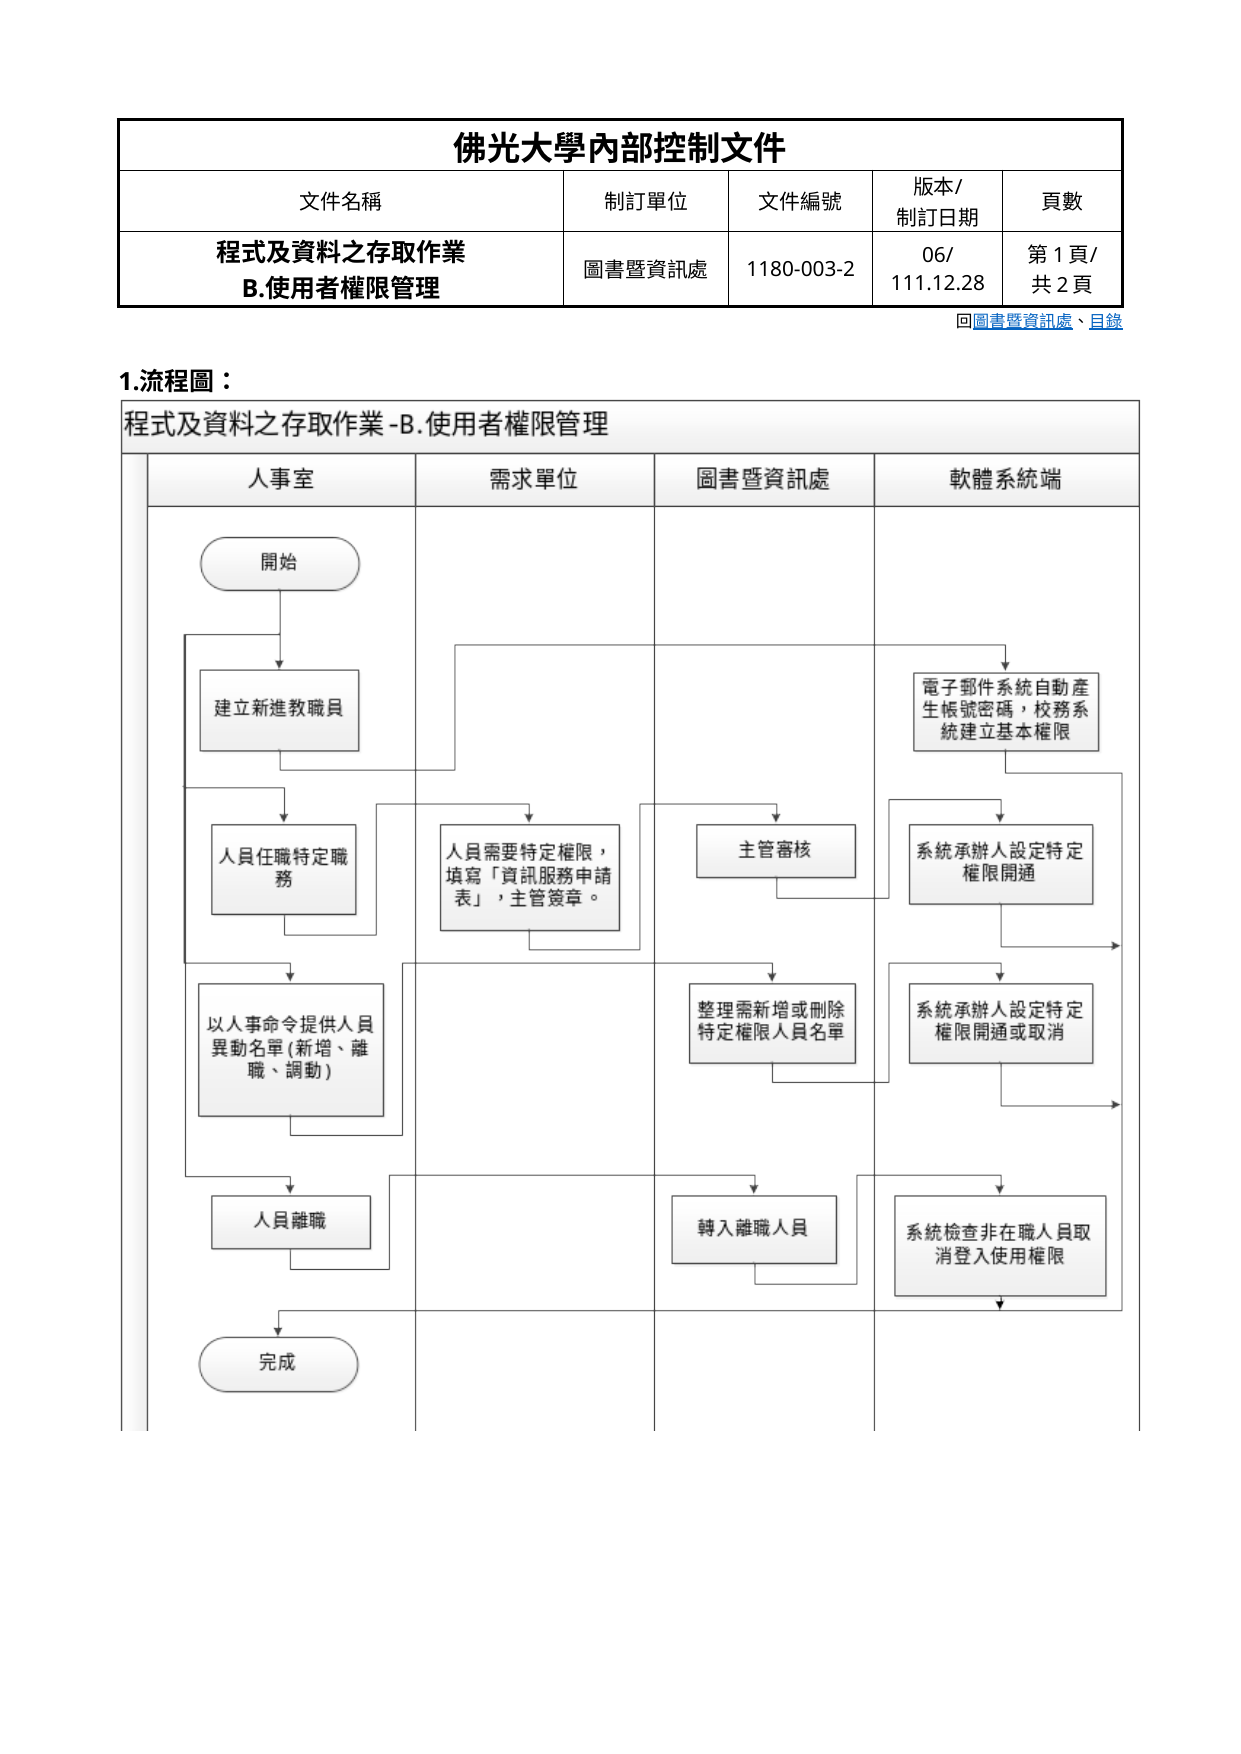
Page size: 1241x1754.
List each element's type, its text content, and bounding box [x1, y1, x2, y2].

text 1.流程圖： [118, 361, 1119, 397]
table_cell 文件名稱 [120, 171, 563, 231]
table_header 佛光大學內部控制文件 [120, 121, 1121, 169]
table_cell 圖書暨資訊處 [564, 232, 728, 304]
table_cell 制訂單位 [564, 171, 728, 231]
table_cell 文件編號 [729, 171, 872, 231]
table_cell 版本/ 制訂日期 [873, 171, 1002, 231]
table_cell 1180-003-2 [729, 232, 872, 304]
table_cell 第1頁/ 共2頁 [1003, 232, 1121, 304]
table_cell 頁數 [1003, 171, 1121, 231]
table_cell 程式及資料之存取作業 B.使用者權限管理 [120, 232, 563, 304]
table_cell 06/ 111.12.28 [873, 232, 1002, 304]
text 回圖書暨資訊處、目錄 [118, 308, 1122, 332]
